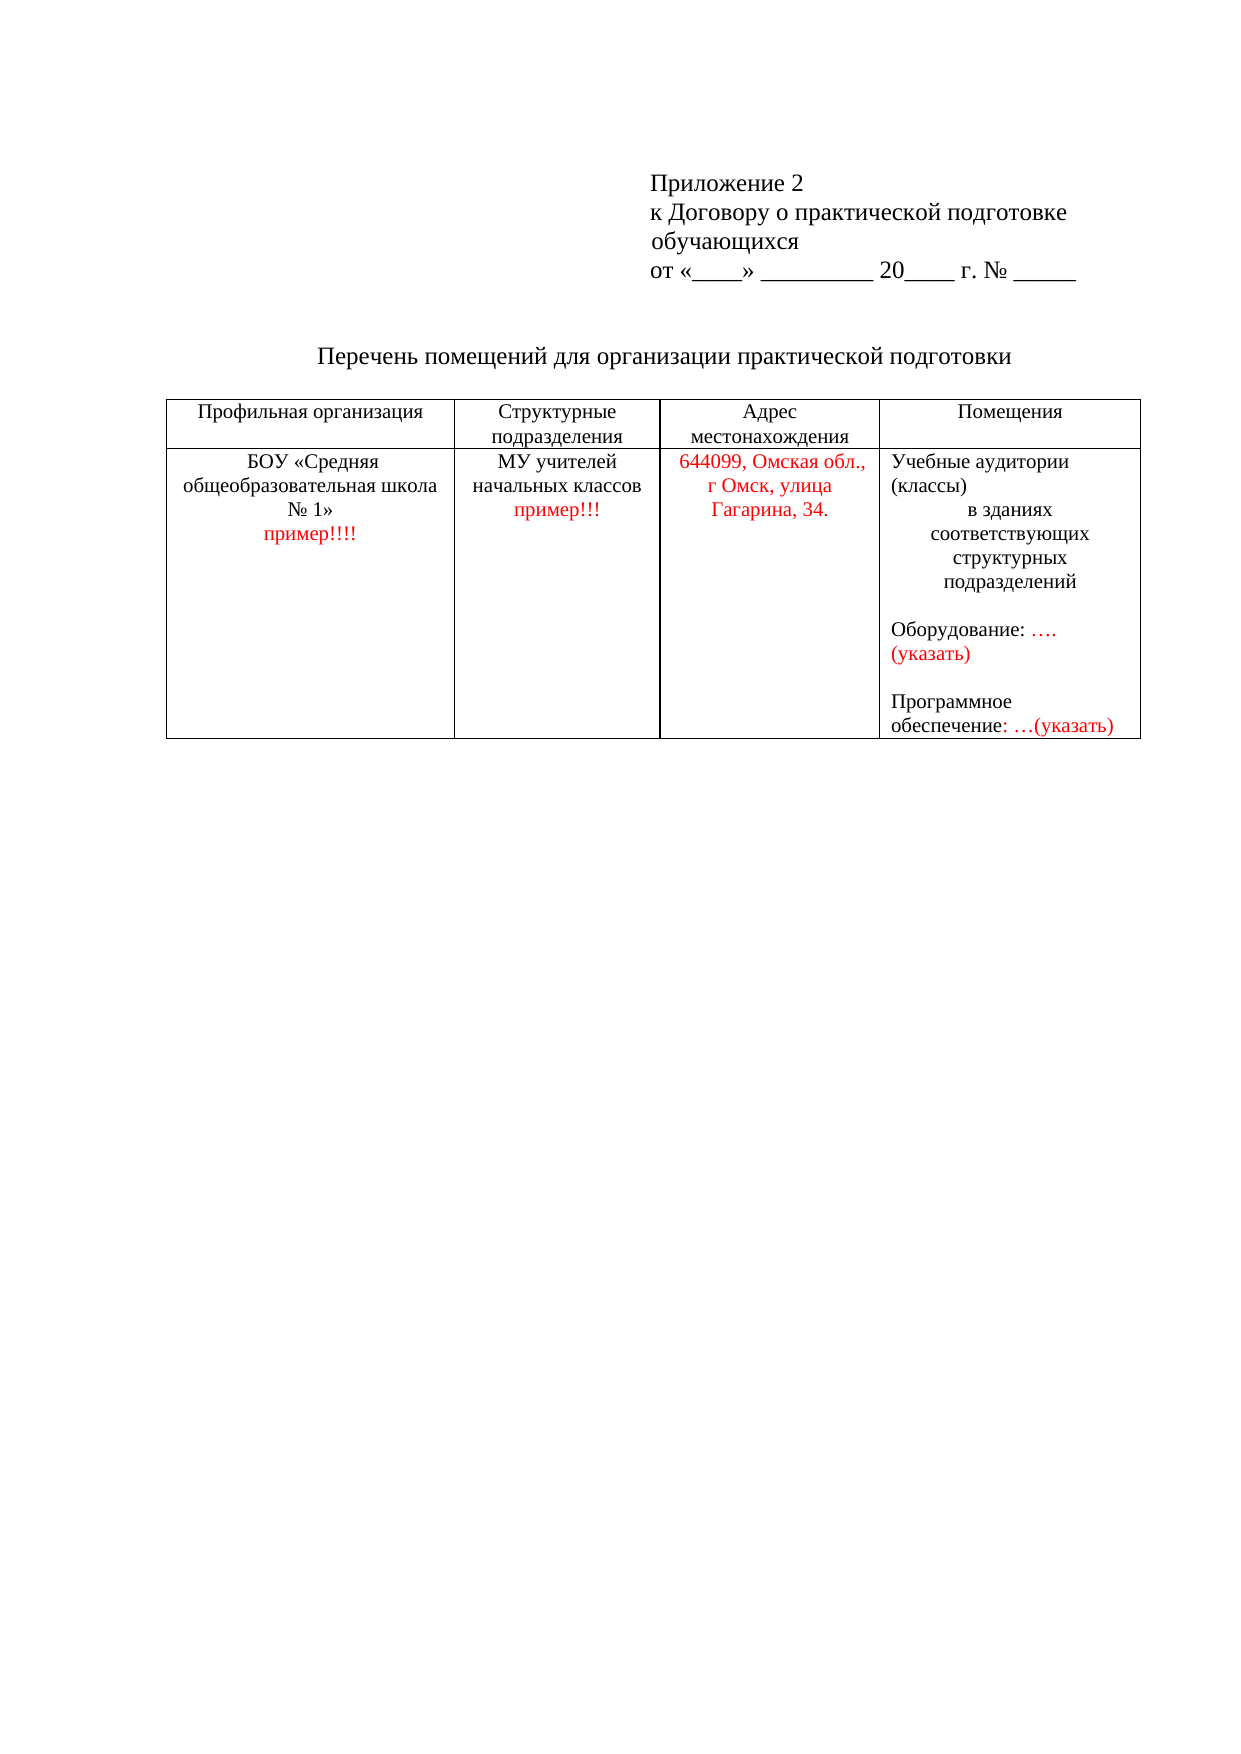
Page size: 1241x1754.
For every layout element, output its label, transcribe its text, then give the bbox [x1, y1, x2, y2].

table_cell МУ учителей начальных классов пример!!! [455, 449, 659, 737]
text к Договору о практической подготовке обучающихся [650, 197, 1152, 255]
table_header Помещения [880, 400, 1140, 448]
table_header Профильная организация [167, 400, 454, 448]
table_cell 644099, Омская обл., г Омск, улица Гагарина, 34. [661, 449, 879, 737]
table_header Адрес местонахождения [661, 400, 879, 448]
table_cell БОУ «Средняя общеобразовательная школа № 1» пример!!!! [167, 449, 454, 737]
text Приложение 2 [177, 168, 1152, 197]
text Перечень помещений для организации практической подготовки [177, 341, 1152, 370]
table_header Структурные подразделения [455, 400, 659, 448]
table_cell Учебные аудитории (классы) в зданиях соответствующих структурных подразделений Оборудование: ….(указать) Программное обеспечение: …(указать) [880, 449, 1140, 737]
text от «____» _________ 20____ г. № _____ [177, 255, 1152, 283]
